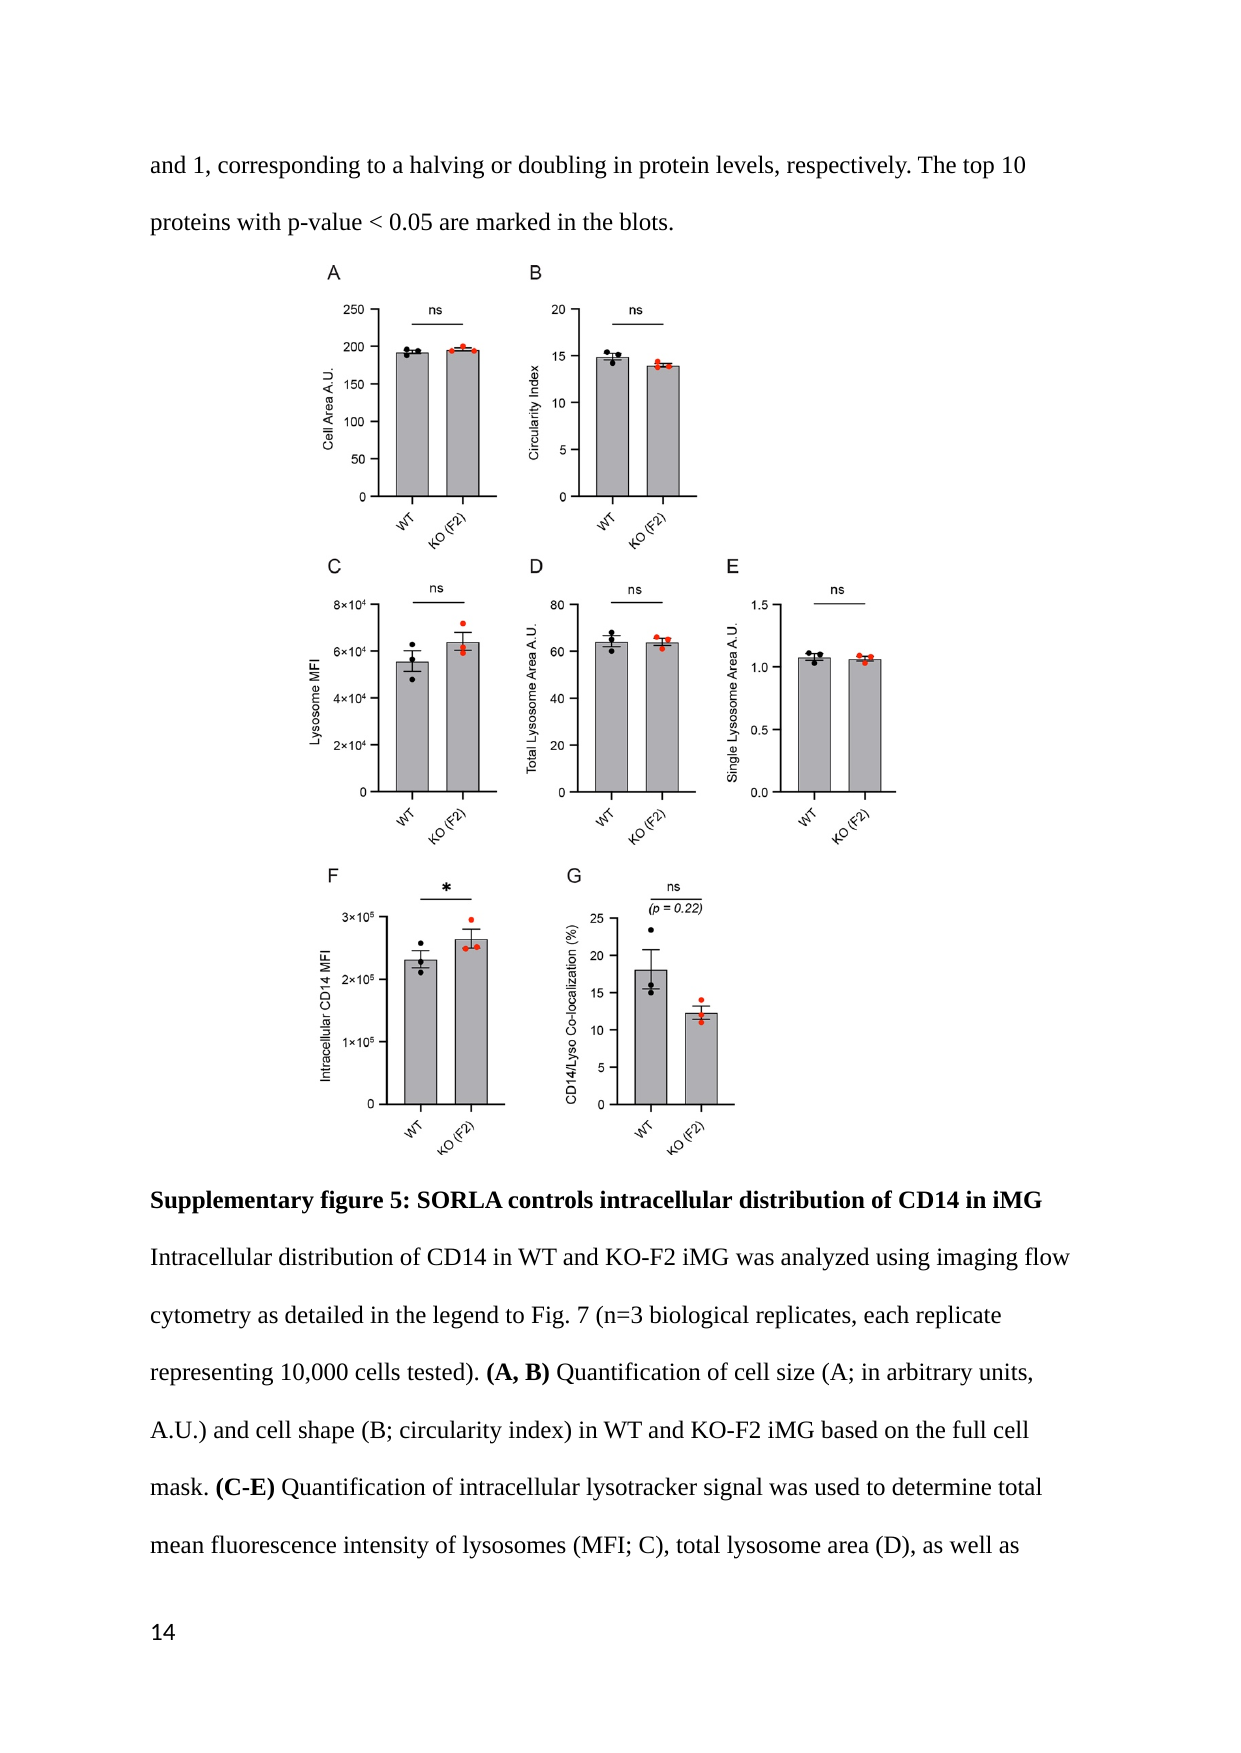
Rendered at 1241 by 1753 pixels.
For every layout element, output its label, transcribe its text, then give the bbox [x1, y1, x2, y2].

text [150, 1242, 1090, 1559]
text Supplementary figure 5: SORLA controls intracellular distribution of CD14 in iMG [150, 1185, 1090, 1214]
picture [309, 265, 897, 1154]
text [150, 150, 1090, 236]
